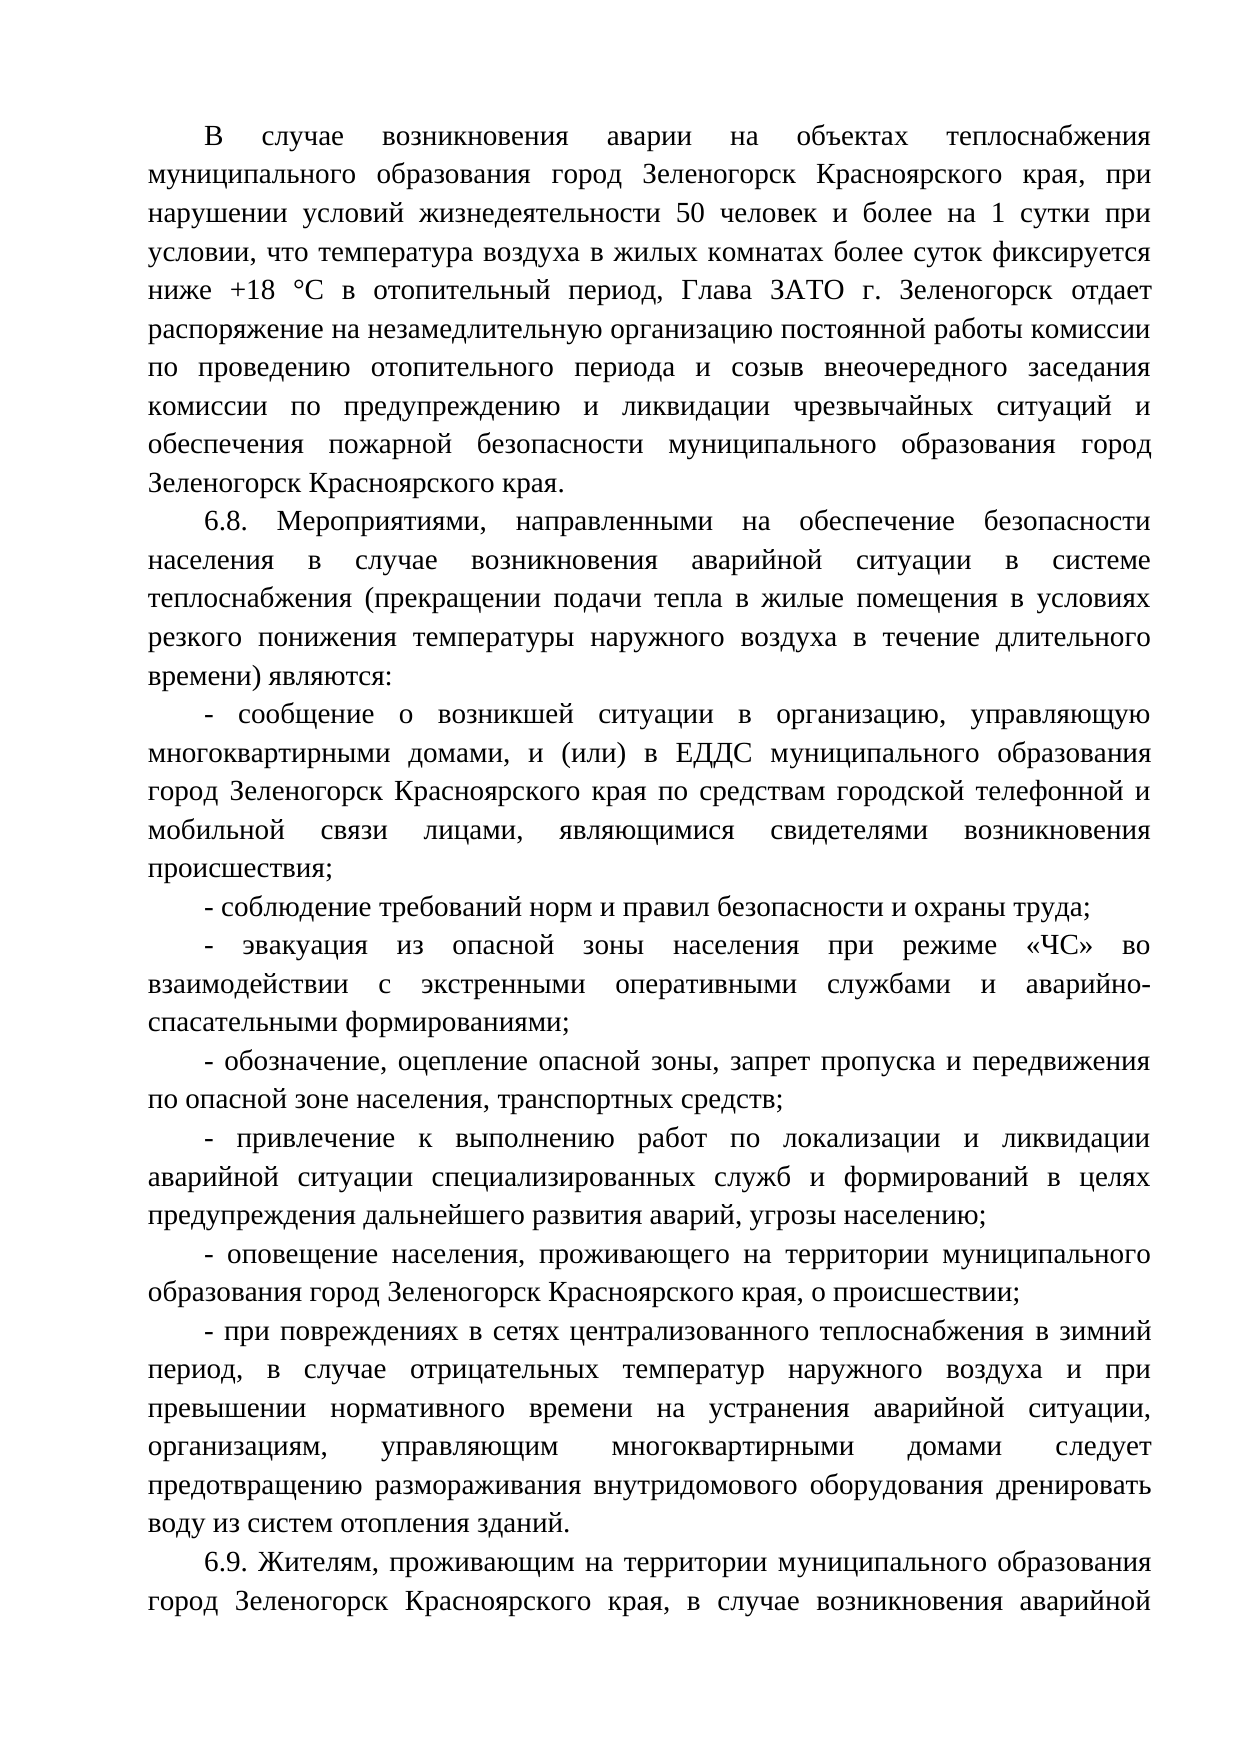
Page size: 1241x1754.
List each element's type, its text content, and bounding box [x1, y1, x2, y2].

text - сообщение о возникшей ситуации в организацию, управляющую многоквартирными домами, и (или) в ЕДДС муниципального образования город Зеленогорск Красноярского края по средствам городской телефонной и мобильной связи лицами, являющимися свидетелями возникновения происшествия; [148, 696, 1152, 884]
text - эвакуация из опасной зоны населения при режиме «ЧС» во взаимодействии с экстренными оперативными службами и аварийно-спасательными формированиями; [148, 927, 1152, 1038]
text - привлечение к выполнению работ по локализации и ликвидации аварийной ситуации специализированных служб и формирований в целях предупреждения дальнейшего развития аварий, угрозы населению; [148, 1120, 1152, 1231]
text - при повреждениях в сетях централизованного теплоснабжения в зимний период, в случае отрицательных температур наружного воздуха и при превышении нормативного времени на устранения аварийной ситуации, организациям, управляющим многоквартирными домами следует предотвращению размораживания внутридомового оборудования дренировать воду из систем отопления зданий. [148, 1313, 1152, 1539]
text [148, 1544, 1152, 1616]
text В случае возникновения аварии на объектах теплоснабжения муниципального образования город Зеленогорск Красноярского края, при нарушении условий жизнедеятельности 50 человек и более на 1 сутки при условии, что температура воздуха в жилых комнатах более суток фиксируется ниже +18 °C в отопительный период, Глава ЗАТО г. Зеленогорск отдает распоряжение на незамедлительную организацию постоянной работы комиссии по проведению отопительного периода и созыв внеочередного заседания комиссии по предупреждению и ликвидации чрезвычайных ситуаций и обеспечения пожарной безопасности муниципального образования город Зеленогорск Красноярского края. [148, 118, 1152, 498]
text - оповещение населения, проживающего на территории муниципального образования город Зеленогорск Красноярского края, о происшествии; [148, 1236, 1152, 1308]
text - обозначение, оцепление опасной зоны, запрет пропуска и передвижения по опасной зоне населения, транспортных средств; [148, 1043, 1152, 1115]
text 6.8. Мероприятиями, направленными на обеспечение безопасности населения в случае возникновения аварийной ситуации в системе теплоснабжения (прекращении подачи тепла в жилые помещения в условиях резкого понижения температуры наружного воздуха в течение длительного времени) являются: [148, 503, 1152, 691]
text - соблюдение требований норм и правил безопасности и охраны труда; [148, 889, 1152, 922]
